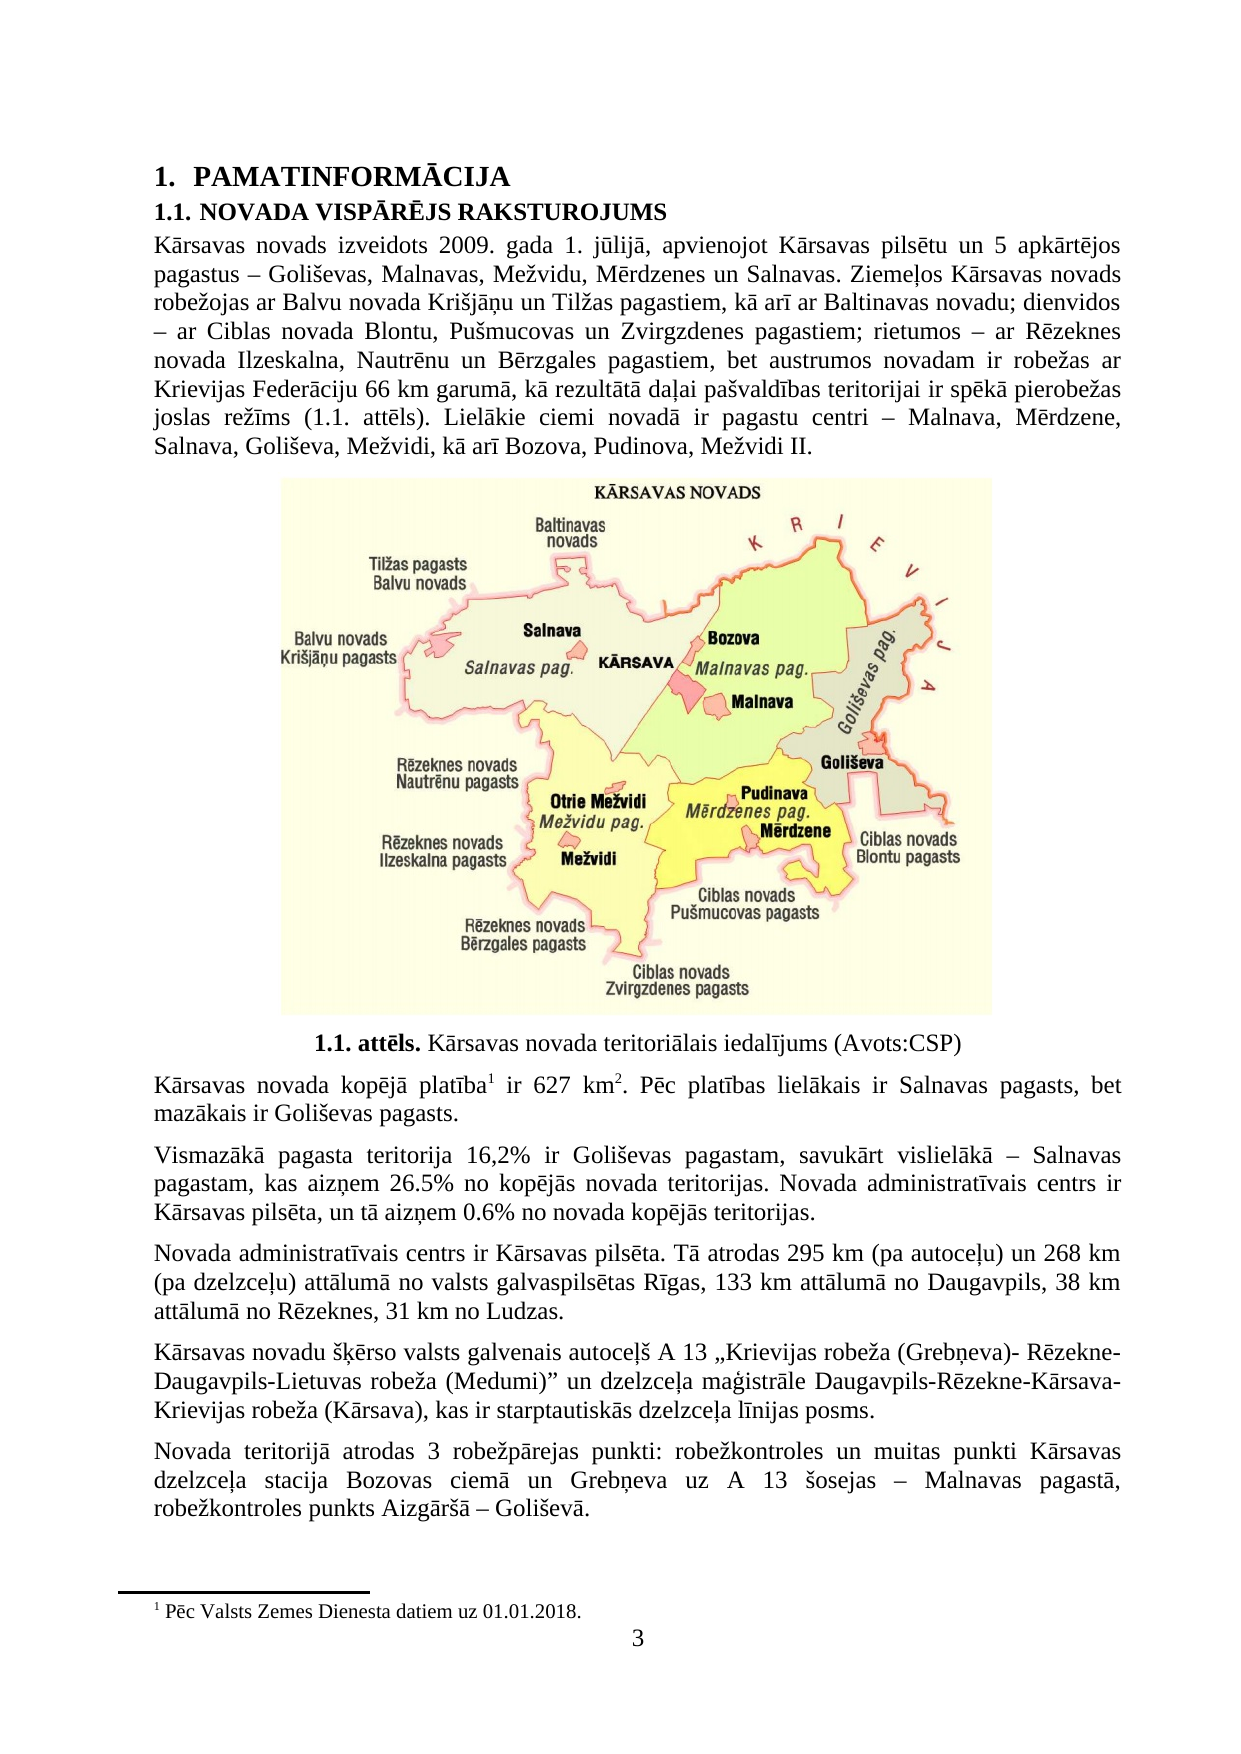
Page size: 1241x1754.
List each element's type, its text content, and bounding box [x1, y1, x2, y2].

text 1.1. attēls. Kārsavas novada teritoriālais iedalījums (Avots:CSP) [153, 1028, 1122, 1057]
text Kārsavas novads izveidots 2009. gada 1. jūlijā, apvienojot Kārsavas pilsētu un 5 apkārtējos pagastus – Goliševas, Malnavas, Mežvidu, Mērdzenes un Salnavas. Ziemeļos Kārsavas novads robežojas ar Balvu novada Krišjāņu un Tilžas pagastiem, kā arī ar Baltinavas novadu; dienvidos – ar Ciblas novada Blontu, Pušmucovas un Zvirgzdenes pagastiem; rietumos – ar Rēzeknes novada Ilzeskalna, Nautrēnu un Bērzgales pagastiem, bet austrumos novadam ir robežas ar Krievijas Federāciju 66 km garumā, kā rezultātā daļai pašvaldības teritorijai ir spēkā pierobežas joslas režīms (1.1. attēls). Lielākie ciemi novadā ir pagastu centri – Malnava, Mērdzene, Salnava, Goliševa, Mežvidi, kā arī Bozova, Pudinova, Mežvidi II. [153, 230, 1122, 460]
text Kārsavas novadu šķērso valsts galvenais autoceļš A 13 „Krievijas robeža (Grebņeva)- Rēzekne-Daugavpils-Lietuvas robeža (Medumi)” un dzelzceļa maģistrāle Daugavpils-Rēzekne-Kārsava-Krievijas robeža (Kārsava), kas ir starptautiskās dzelzceļa līnijas posms. [153, 1337, 1122, 1423]
text Kārsavas novada kopējā platība ir 627 km2. Pēc platības lielākais ir Salnavas pagasts, bet mazākais ir Goliševas pagasts. [153, 1070, 1122, 1127]
list Novada vispārējs raksturojums [153, 197, 1122, 226]
picture [277, 472, 998, 1016]
text Novada administratīvais centrs ir Kārsavas pilsēta. Tā atrodas 295 km (pa autoceļu) un 268 km (pa dzelzceļu) attālumā no valsts galvaspilsētas Rīgas, 133 km attālumā no Daugavpils, 38 km attālumā no Rēzeknes, 31 km no Ludzas. [153, 1238, 1122, 1325]
text Novada teritorijā atrodas 3 robežpārejas punkti: robežkontroles un muitas punkti Kārsavas dzelzceļa stacija Bozovas ciemā un Grebņeva uz A 13 šosejas – Malnavas pagastā, robežkontroles punkts Aizgāršā – Goliševā. [153, 1436, 1122, 1522]
list Pamatinformācija [153, 159, 1122, 193]
text Vismazākā pagasta teritorija 16,2% ir Goliševas pagastam, savukārt vislielākā – Salnavas pagastam, kas aizņem 26.5% no kopējās novada teritorijas. Novada administratīvais centrs ir Kārsavas pilsēta, un tā aizņem 0.6% no novada kopējās teritorijas. [153, 1140, 1122, 1226]
